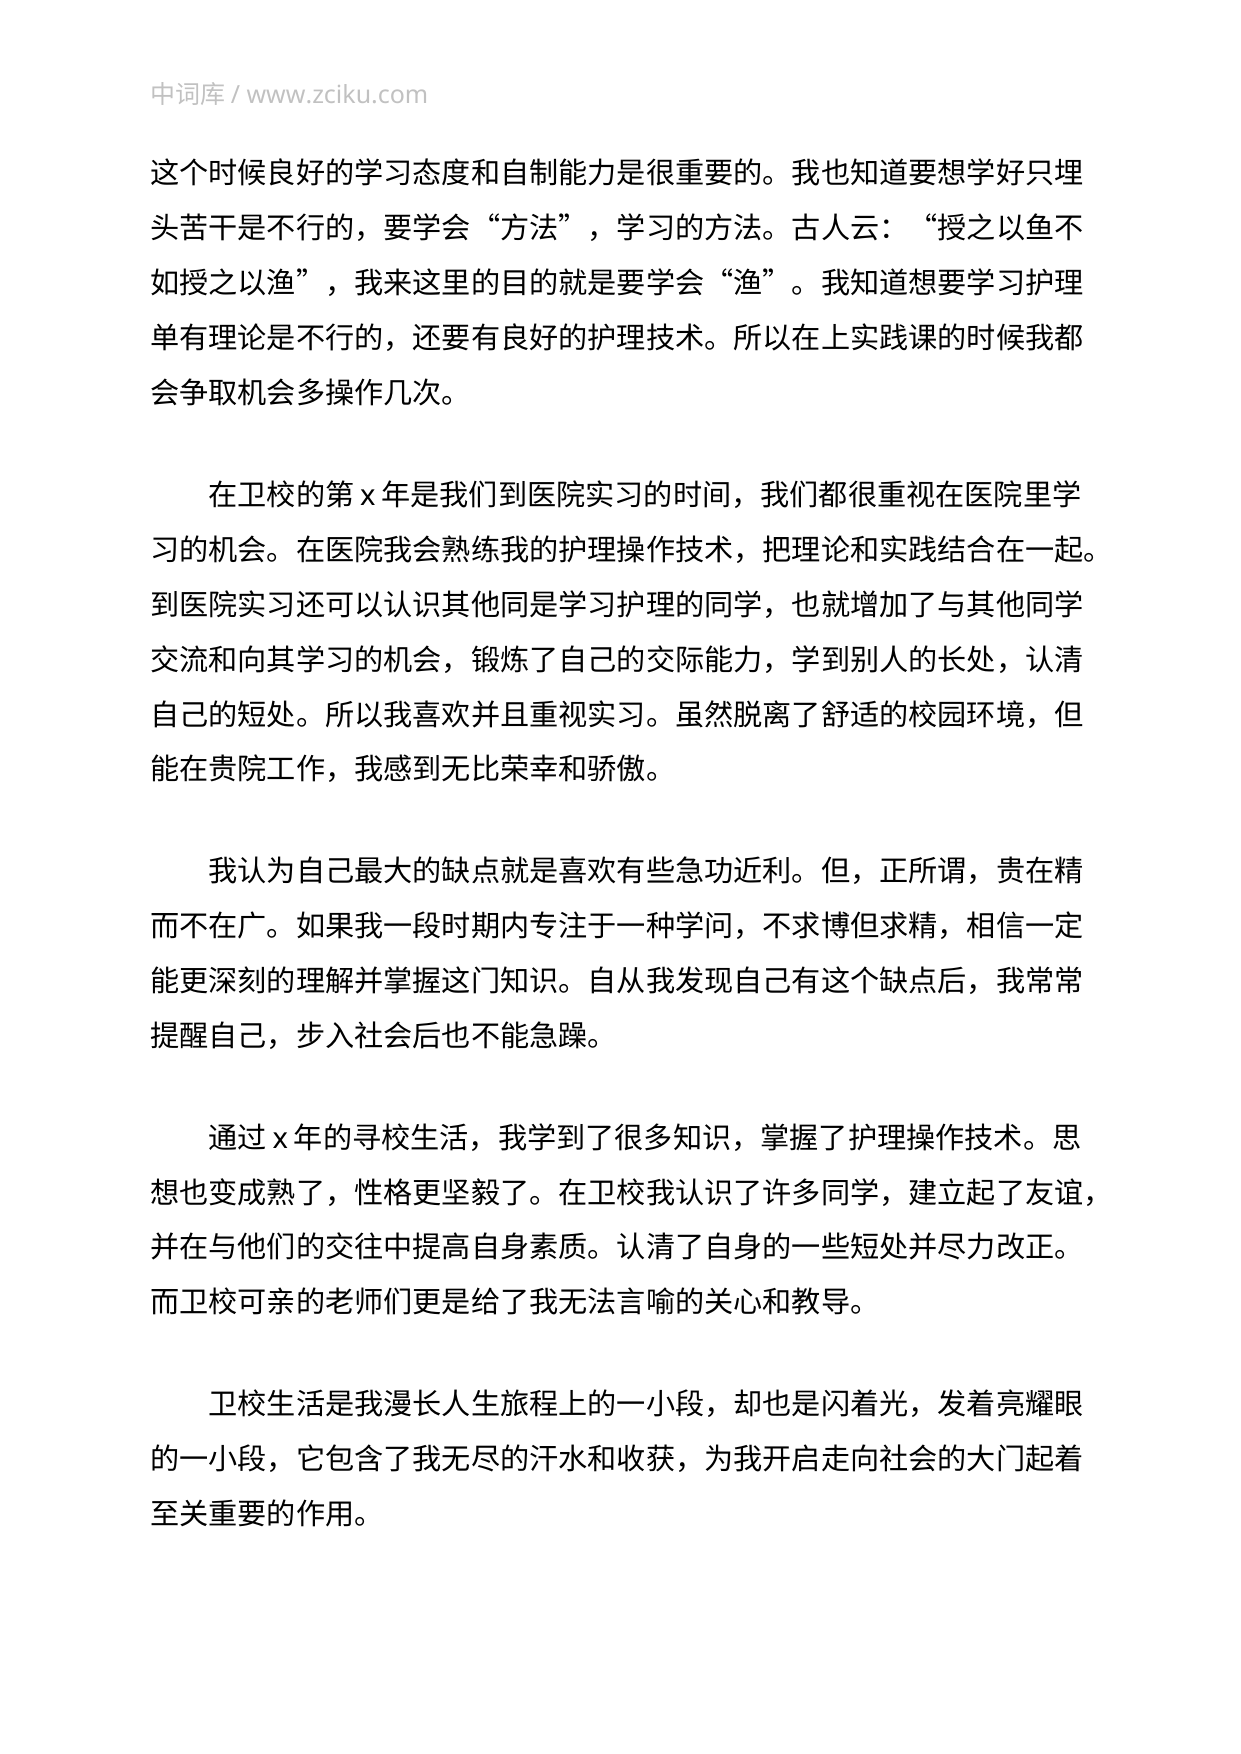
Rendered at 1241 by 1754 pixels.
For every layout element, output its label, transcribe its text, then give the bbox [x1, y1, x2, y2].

text 我认为自己最大的缺点就是喜欢有些急功近利。但，正所谓，贵在精而不在广。如果我一段时期内专注于一种学问，不求博但求精，相信一定能更深刻的理解并掌握这门知识。自从我发现自己有这个缺点后，我常常提醒自己，步入社会后也不能急躁。 [150, 848, 1090, 1055]
text 卫校生活是我漫长人生旅程上的一小段，却也是闪着光，发着亮耀眼的一小段，它包含了我无尽的汗水和收获，为我开启走向社会的大门起着至关重要的作用。 [150, 1381, 1090, 1533]
text 通过x年的寻校生活，我学到了很多知识，掌握了护理操作技术。思想也变成熟了，性格更坚毅了。在卫校我认识了许多同学，建立起了友谊，并在与他们的交往中提高自身素质。认清了自身的一些短处并尽力改正。而卫校可亲的老师们更是给了我无法言喻的关心和教导。 [150, 1114, 1090, 1321]
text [150, 150, 1090, 412]
text 在卫校的第x年是我们到医院实习的时间，我们都很重视在医院里学习的机会。在医院我会熟练我的护理操作技术，把理论和实践结合在一起。到医院实习还可以认识其他同是学习护理的同学，也就增加了与其他同学交流和向其学习的机会，锻炼了自己的交际能力，学到别人的长处，认清自己的短处。所以我喜欢并且重视实习。虽然脱离了舒适的校园环境，但能在贵院工作，我感到无比荣幸和骄傲。 [150, 471, 1090, 788]
